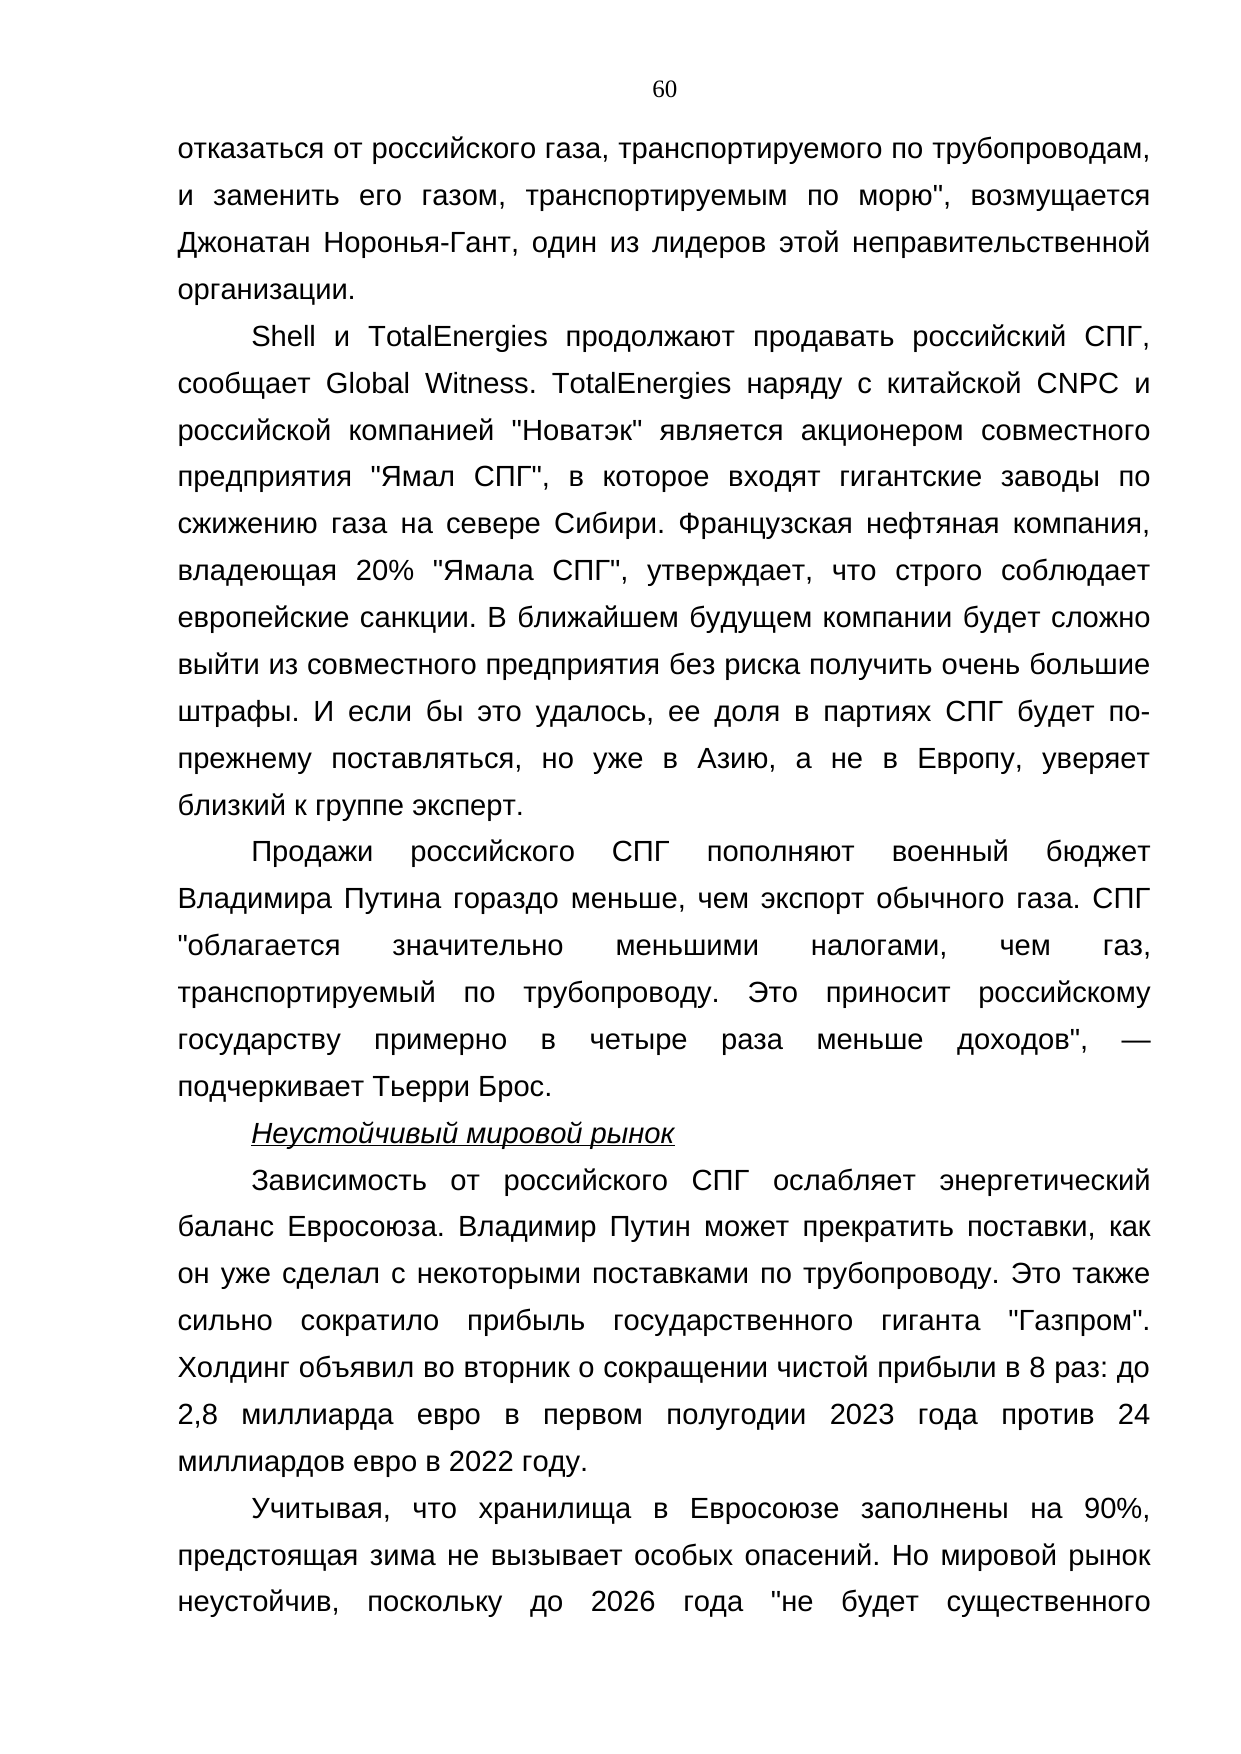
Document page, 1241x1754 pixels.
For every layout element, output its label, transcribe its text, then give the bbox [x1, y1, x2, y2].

text Shell и TotalEnergies продолжают продавать российский СПГ, сообщает Global Witness. TotalEnergies наряду с китайской CNPC и российской компанией "Новатэк" является акционером совместного предприятия "Ямал СПГ", в которое входят гигантские заводы по сжижению газа на севере Сибири. Французская нефтяная компания, владеющая 20% "Ямала СПГ", утверждает, что строго соблюдает европейские санкции. В ближайшем будущем компании будет сложно выйти из совместного предприятия без риска получить очень большие штрафы. И если бы это удалось, ее доля в партиях СПГ будет по-прежнему поставляться, но уже в Азию, а не в Европу, уверяет близкий к группе эксперт. [177, 319, 1152, 821]
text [177, 131, 1152, 305]
text Зависимость от российского СПГ ослабляет энергетический баланс Евросоюза. Владимир Путин может прекратить поставки, как он уже сделал с некоторыми поставками по трубопроводу. Это также сильно сократило прибыль государственного гиганта "Газпром". Холдинг объявил во вторник о сокращении чистой прибыли в 8 раз: до 2,8 миллиарда евро в первом полугодии 2023 года против 24 миллиардов евро в 2022 году. [177, 1162, 1152, 1477]
text Продажи российского СПГ пополняют военный бюджет Владимира Путина гораздо меньше, чем экспорт обычного газа. СПГ "облагается значительно меньшими налогами, чем газ, транспортируемый по трубопроводу. Это приносит российскому государству примерно в четыре раза меньше доходов", — подчеркивает Тьерри Брос. [177, 834, 1152, 1102]
text Неустойчивый мировой рынок [177, 1116, 1152, 1149]
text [177, 1491, 1152, 1618]
